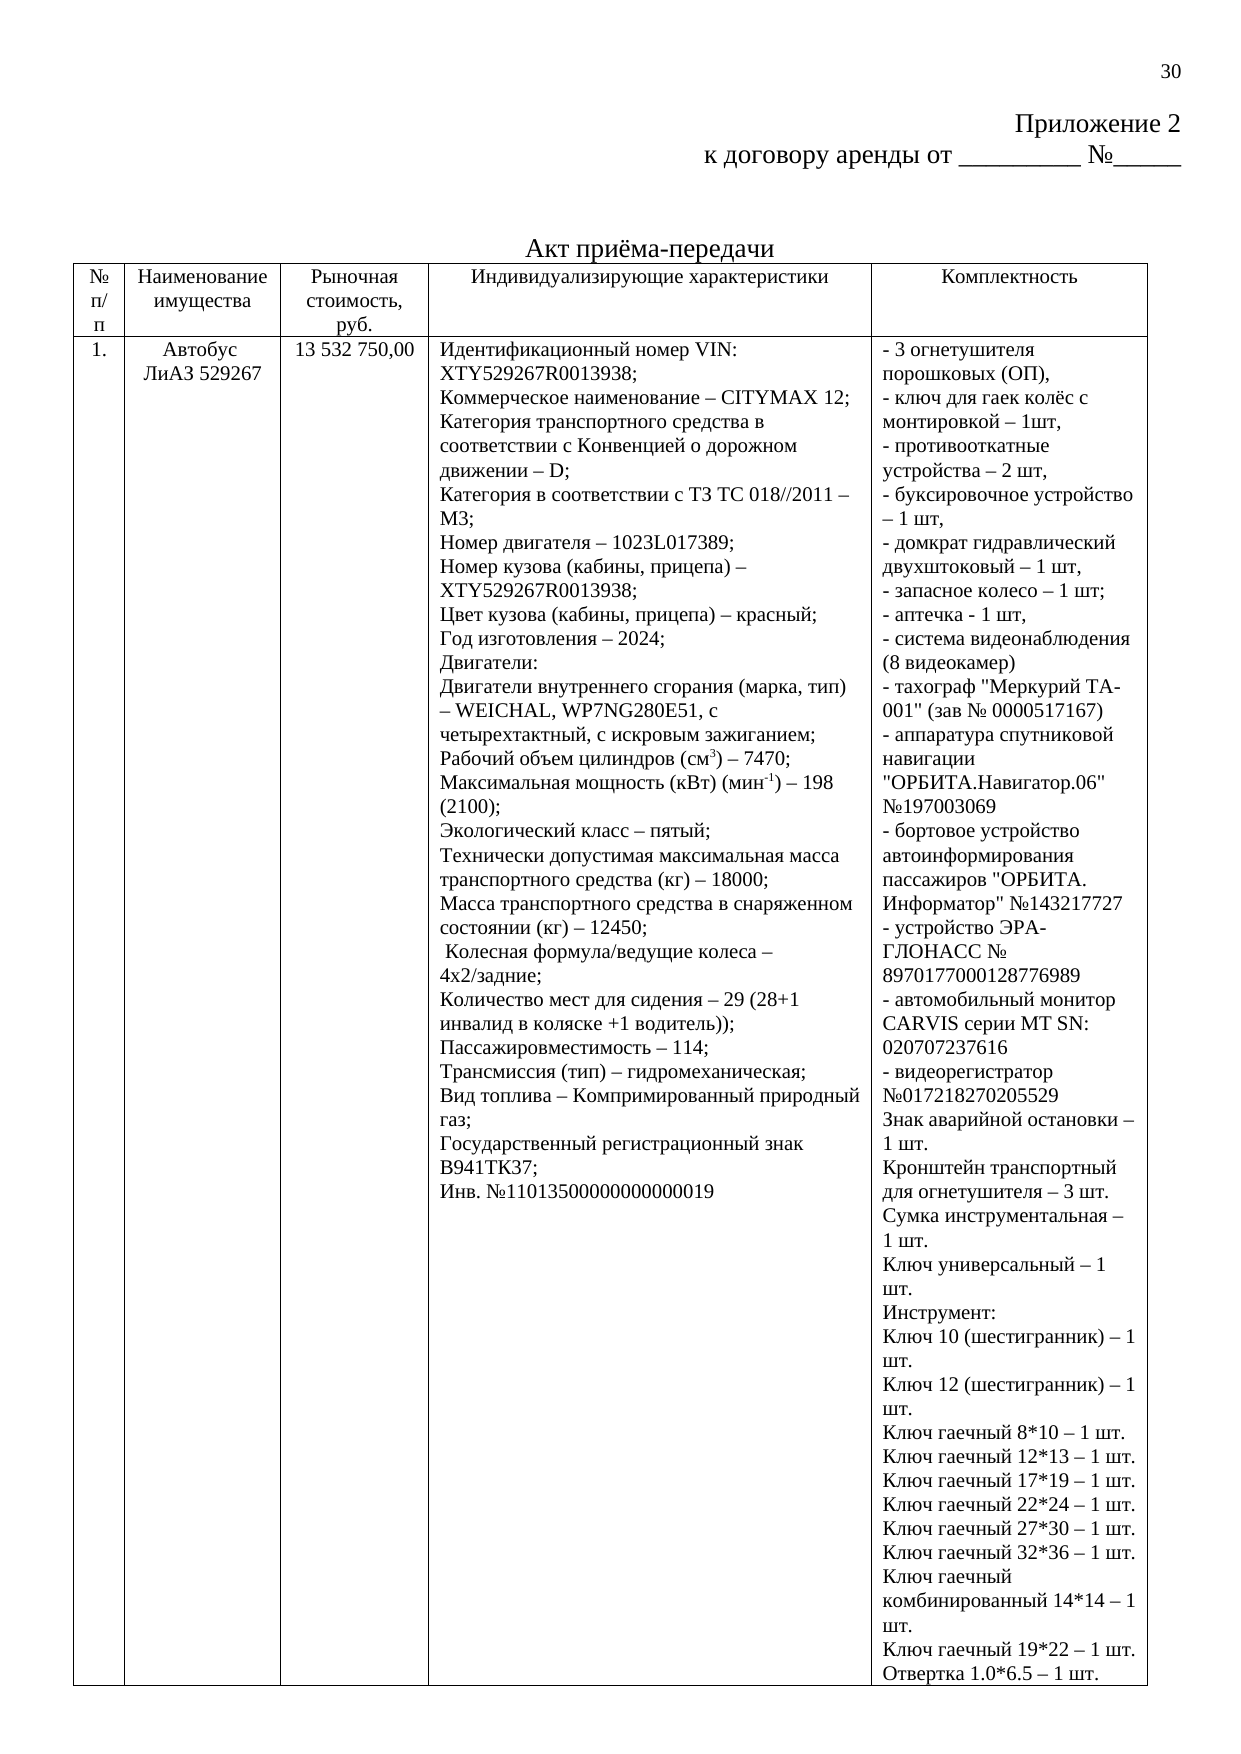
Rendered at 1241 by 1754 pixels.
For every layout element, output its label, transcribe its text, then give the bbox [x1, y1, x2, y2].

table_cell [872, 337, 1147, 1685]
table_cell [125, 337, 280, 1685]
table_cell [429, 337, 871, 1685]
text Акт приёма-передачи [118, 232, 1181, 263]
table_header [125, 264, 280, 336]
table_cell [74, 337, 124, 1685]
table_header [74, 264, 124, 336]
text к договору аренды от _________ №_____ [118, 138, 1181, 169]
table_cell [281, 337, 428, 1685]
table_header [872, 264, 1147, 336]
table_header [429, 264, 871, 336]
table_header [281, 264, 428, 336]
text Приложение 2 [118, 107, 1181, 138]
